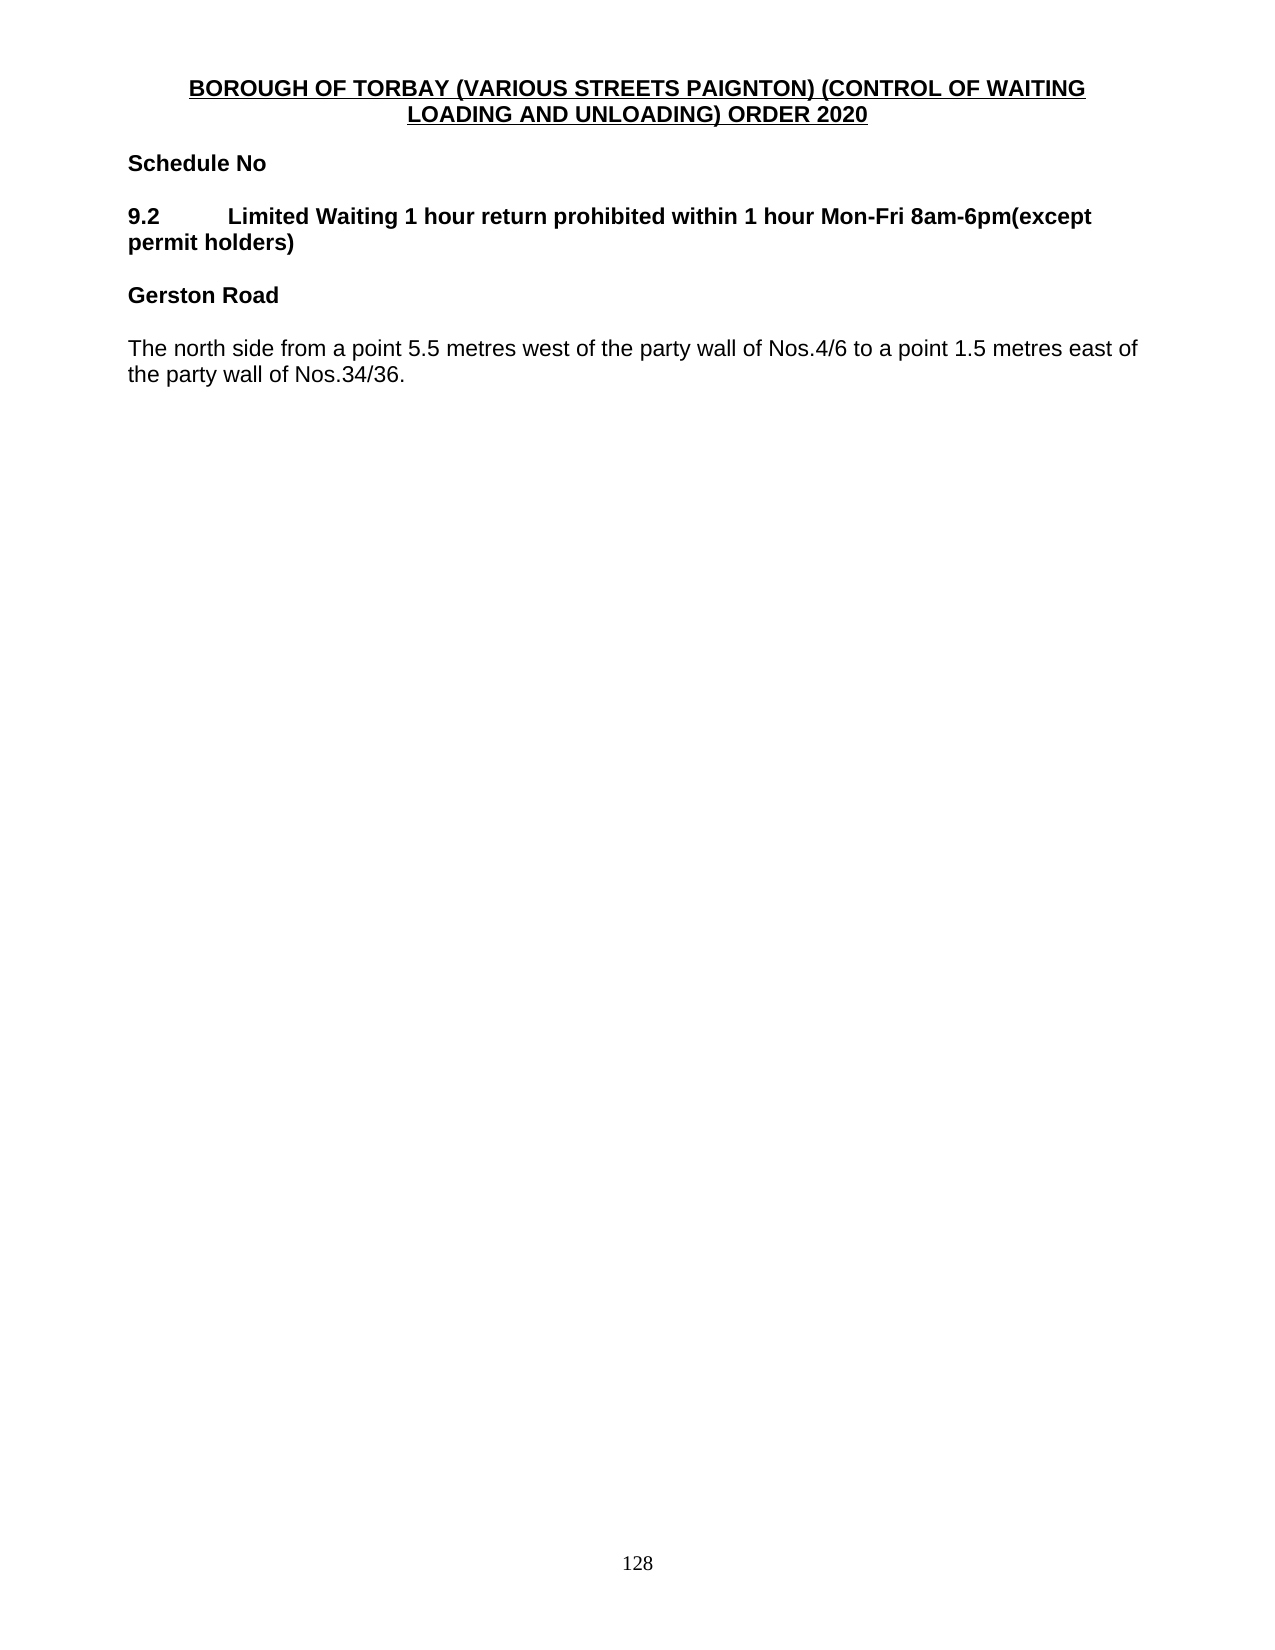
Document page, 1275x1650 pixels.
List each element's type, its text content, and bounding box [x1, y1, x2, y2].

text Schedule No [128, 150, 1147, 176]
text The north side from a point 5.5 metres west of the party wall of Nos.4/6 to a point 1.5 metres east of the party wall of Nos.34/36. [128, 334, 1147, 387]
text 9.2 Limited Waiting 1 hour return prohibited within 1 hour Mon-Fri 8am-6pm(except permit holders) [128, 203, 1147, 255]
text Gerston Road [128, 282, 1147, 308]
